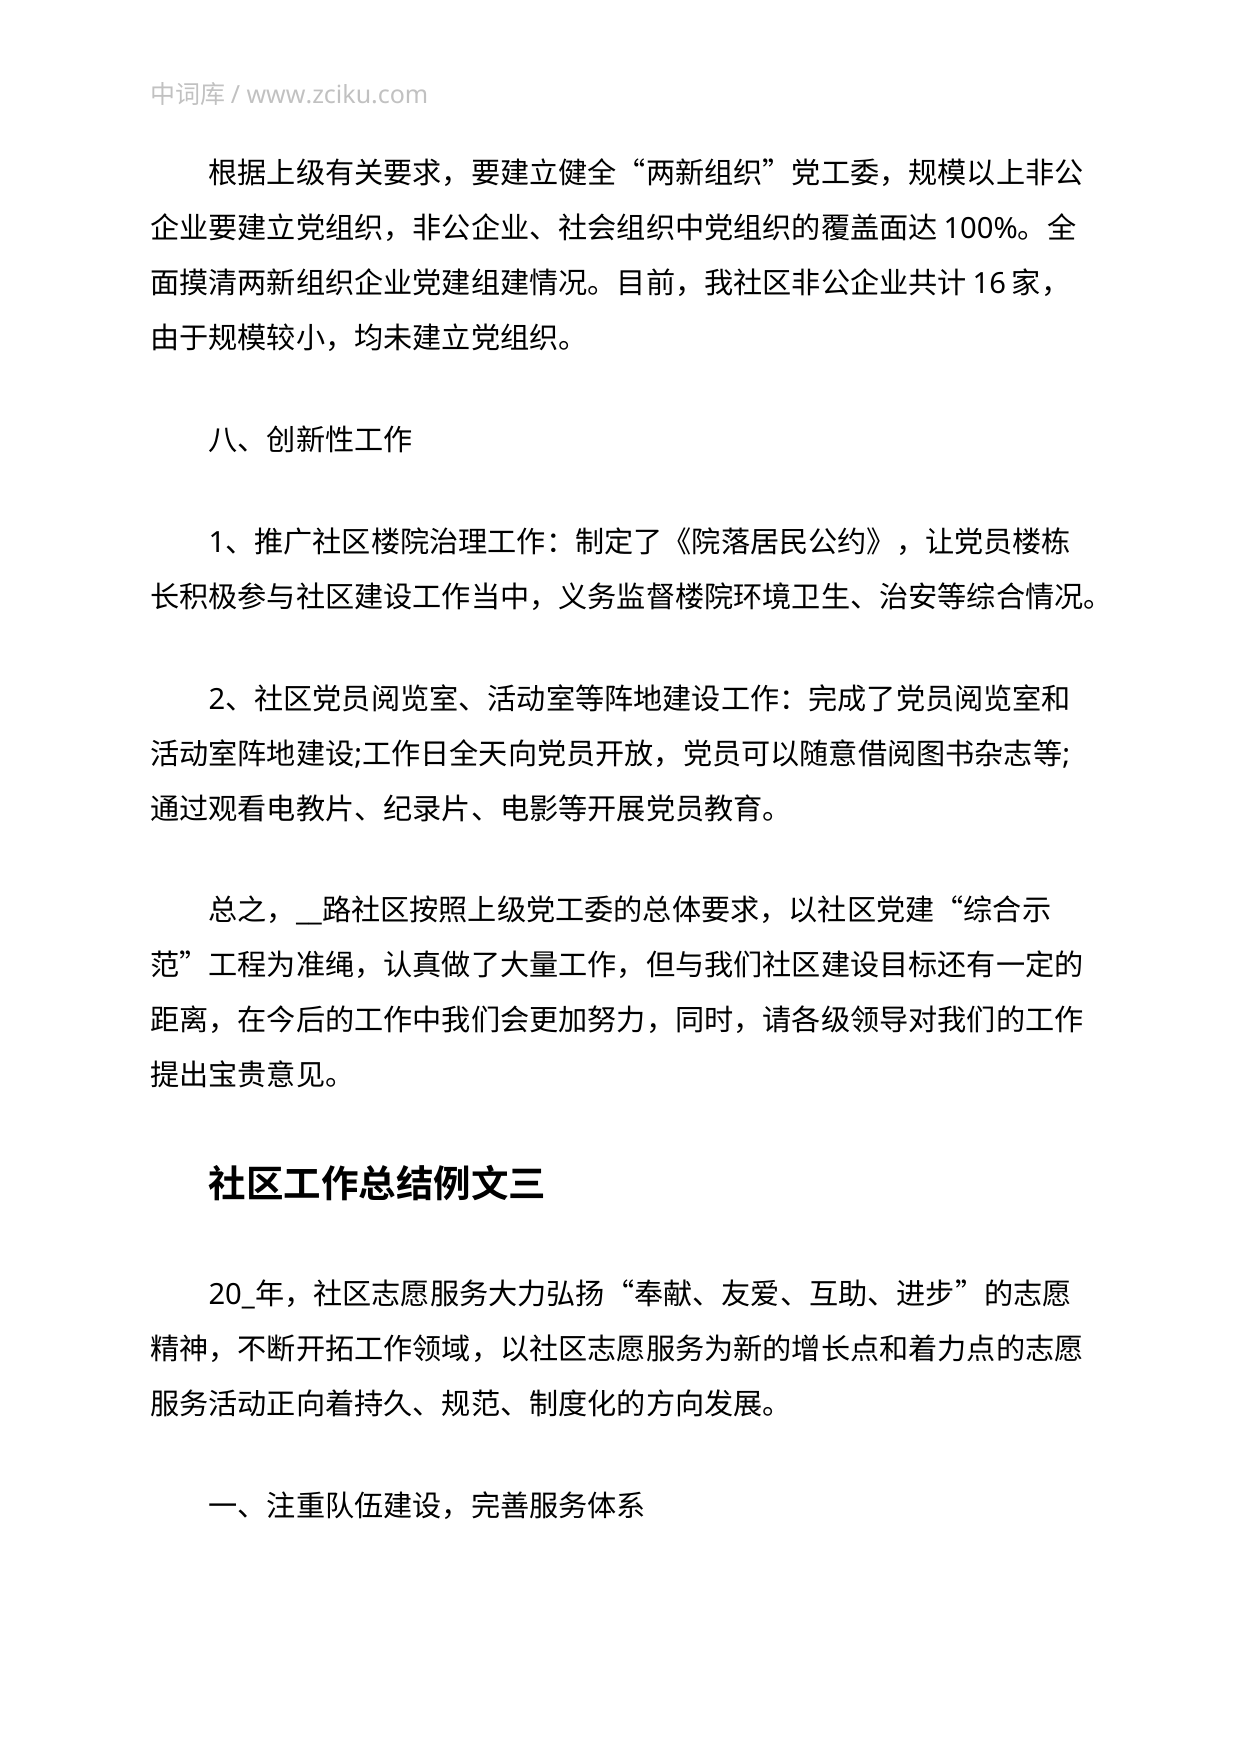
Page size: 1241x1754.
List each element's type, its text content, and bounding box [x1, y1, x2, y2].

text 根据上级有关要求，要建立健全“两新组织”党工委，规模以上非公企业要建立党组织，非公企业、社会组织中党组织的覆盖面达100%。全面摸清两新组织企业党建组建情况。目前，我社区非公企业共计16家，由于规模较小，均未建立党组织。 [150, 150, 1090, 357]
text 1、推广社区楼院治理工作：制定了《院落居民公约》，让党员楼栋长积极参与社区建设工作当中，义务监督楼院环境卫生、治安等综合情况。 [150, 518, 1090, 616]
text 2、社区党员阅览室、活动室等阵地建设工作：完成了党员阅览室和活动室阵地建设;工作日全天向党员开放，党员可以随意借阅图书杂志等;通过观看电教片、纪录片、电影等开展党员教育。 [150, 675, 1090, 827]
text 一、注重队伍建设，完善服务体系 [150, 1483, 1090, 1525]
text 社区工作总结例文三 [150, 1153, 1090, 1208]
text 总之，__路社区按照上级党工委的总体要求，以社区党建“综合示范”工程为准绳，认真做了大量工作，但与我们社区建设目标还有一定的距离，在今后的工作中我们会更加努力，同时，请各级领导对我们的工作提出宝贵意见。 [150, 887, 1090, 1094]
text 20_年，社区志愿服务大力弘扬“奉献、友爱、互助、进步”的志愿精神，不断开拓工作领域，以社区志愿服务为新的增长点和着力点的志愿服务活动正向着持久、规范、制度化的方向发展。 [150, 1271, 1090, 1423]
text 八、创新性工作 [150, 417, 1090, 459]
